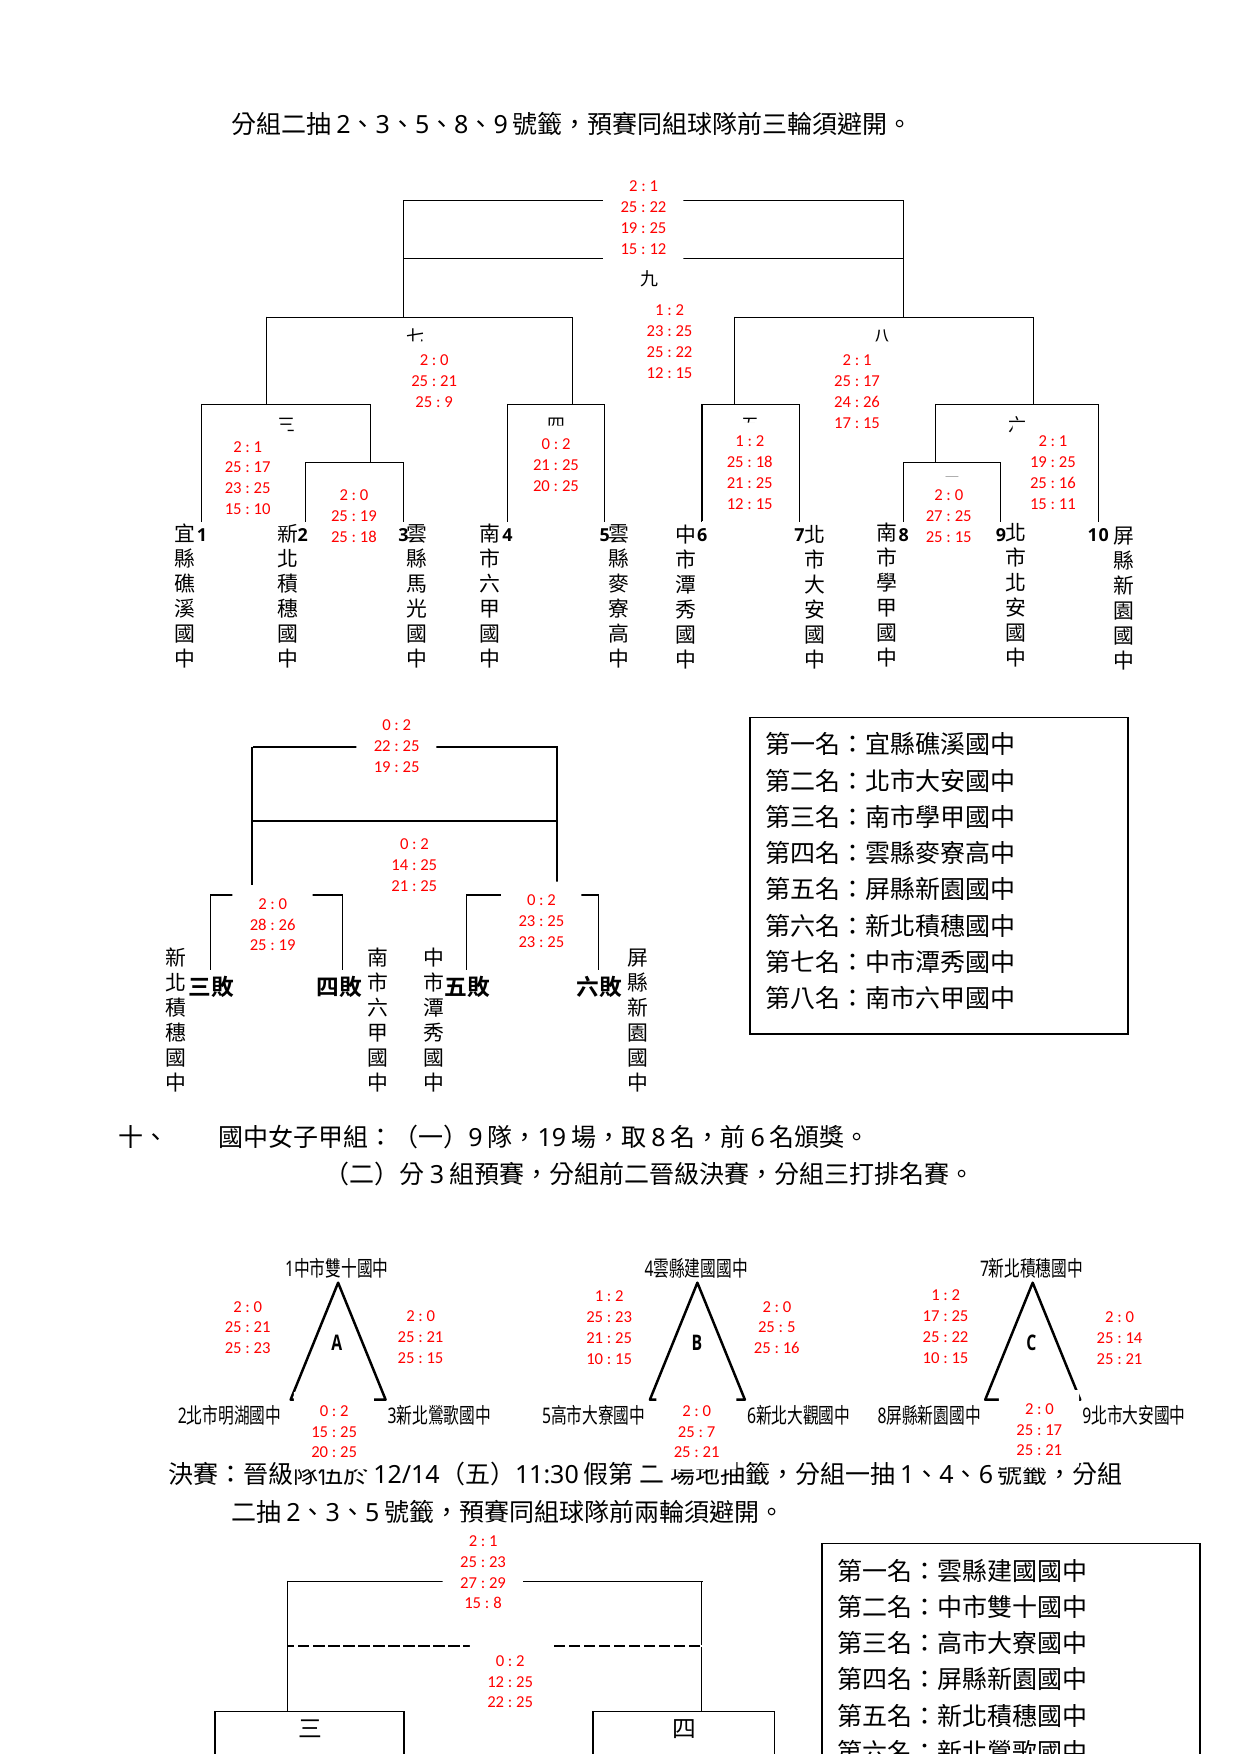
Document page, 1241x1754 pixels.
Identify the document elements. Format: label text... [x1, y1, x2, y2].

list （二）分3組預賽，分組前二晉級決賽，分組三打排名賽。 [318, 1154, 1152, 1192]
list 分組二抽2、3、5、8、9號籤，預賽同組球隊前三輪須避開。 [218, 104, 1152, 142]
list 二抽2、3、5號籤，預賽同組球隊前兩輪須避開。 [168, 1492, 1152, 1529]
list 國中女子甲組：（一）9隊，19場，取8名，前6名頒獎。 [118, 1117, 1152, 1154]
list 決賽：晉級隊伍於12/14（五）11:30假第 二 場地抽籤，分組一抽1、4、6號籤，分組 [168, 1454, 1152, 1492]
